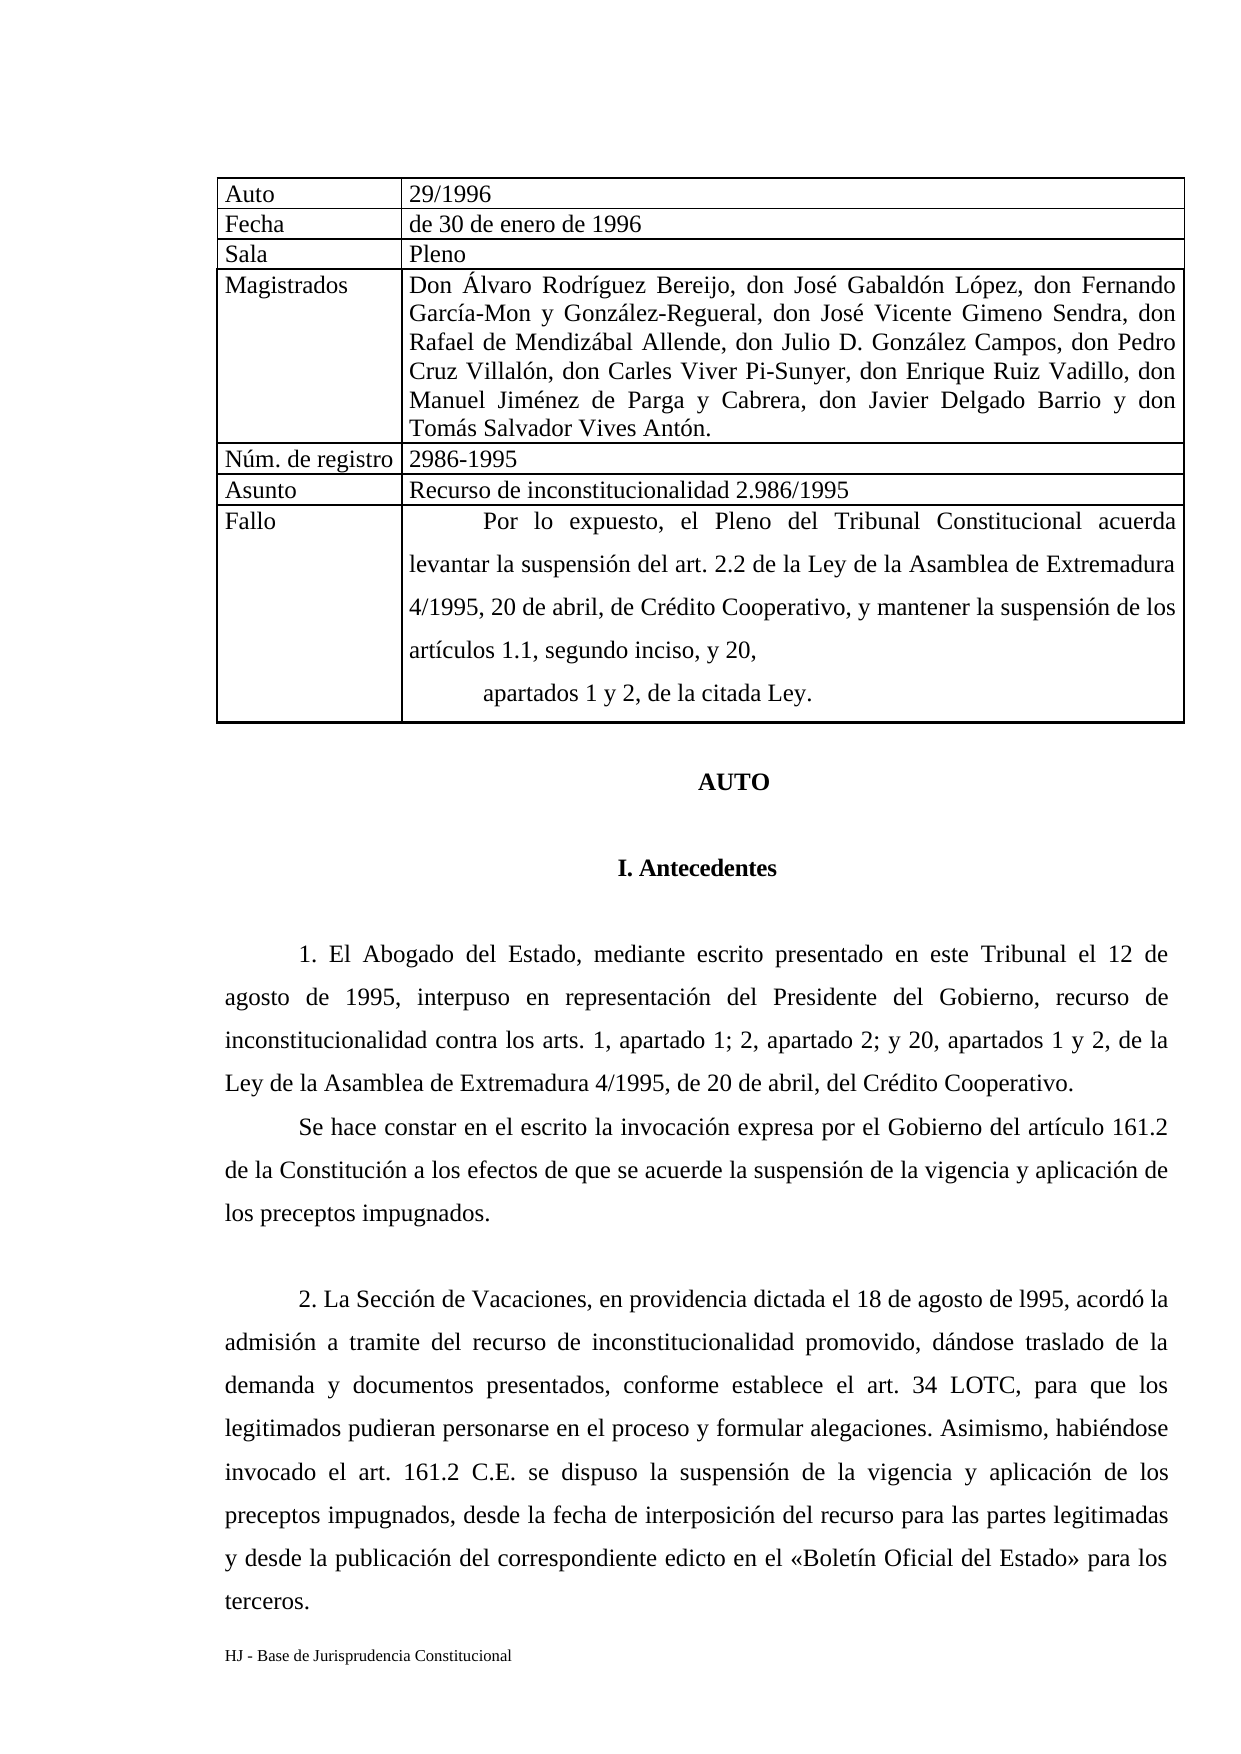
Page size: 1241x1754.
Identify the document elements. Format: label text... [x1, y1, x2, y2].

text AUTO [224, 767, 1169, 795]
table_cell Magistrados [218, 270, 401, 442]
table_cell 2986-1995 [403, 444, 1183, 473]
text 2. La Sección de Vacaciones, en providencia dictada el 18 de agosto de l995, acordó la admisión a tramite del recurso de inconstitucionalidad promovido, dándose traslado de la demanda y documentos presentados, conforme establece el art. 34 LOTC, para que los legitimados pudieran personarse en el proceso y formular alegaciones. Asimismo, habiéndose invocado el art. 161.2 C.E. se dispuso la suspensión de la vigencia y aplicación de los preceptos impugnados, desde la fecha de interposición del recurso para las partes legitimadas y desde la publicación del correspondiente edicto en el «Boletín Oficial del Estado» para los terceros. [224, 1284, 1169, 1615]
table_cell Pleno [402, 240, 1184, 268]
table_cell Asunto [218, 475, 401, 504]
table_cell Recurso de inconstitucionalidad 2.986/1995 [403, 475, 1183, 504]
table_cell Por lo expuesto, el Pleno del Tribunal Constitucional acuerda levantar la suspensión del art. 2.2 de la Ley de la Asamblea de Extremadura 4/1995, 20 de abril, de Crédito Cooperativo, y mantener la suspensión de los artículos 1.1, segundo inciso, y 20, apartados 1 y 2, de la citada Ley. [403, 506, 1183, 721]
table_cell Sala [218, 240, 401, 268]
text Se hace constar en el escrito la invocación expresa por el Gobierno del artículo 161.2 de la Constitución a los efectos de que se acuerde la suspensión de la vigencia y aplicación de los preceptos impugnados. [224, 1112, 1169, 1227]
table_header Auto [218, 179, 401, 207]
table_cell Fecha [218, 209, 401, 238]
table_cell Núm. de registro [218, 444, 401, 473]
table_cell de 30 de enero de 1996 [402, 209, 1184, 238]
table_cell Don Álvaro Rodríguez Bereijo, don José Gabaldón López, don Fernando García-Mon y González-Regueral, don José Vicente Gimeno Sendra, don Rafael de Mendizábal Allende, don Julio D. González Campos, don Pedro Cruz Villalón, don Carles Viver Pi-Sunyer, don Enrique Ruiz Vadillo, don Manuel Jiménez de Parga y Cabrera, don Javier Delgado Barrio y don Tomás Salvador Vives Antón. [403, 270, 1183, 442]
table_cell Fallo [218, 506, 401, 721]
text 1. El Abogado del Estado, mediante escrito presentado en este Tribunal el 12 de agosto de 1995, interpuso en representación del Presidente del Gobierno, recurso de inconstitucionalidad contra los arts. 1, apartado 1; 2, apartado 2; y 20, apartados 1 y 2, de la Ley de la Asamblea de Extremadura 4/1995, de 20 de abril, del Crédito Cooperativo. [224, 939, 1169, 1097]
table_header 29/1996 [402, 179, 1184, 207]
text I. Antecedentes [224, 853, 1169, 882]
